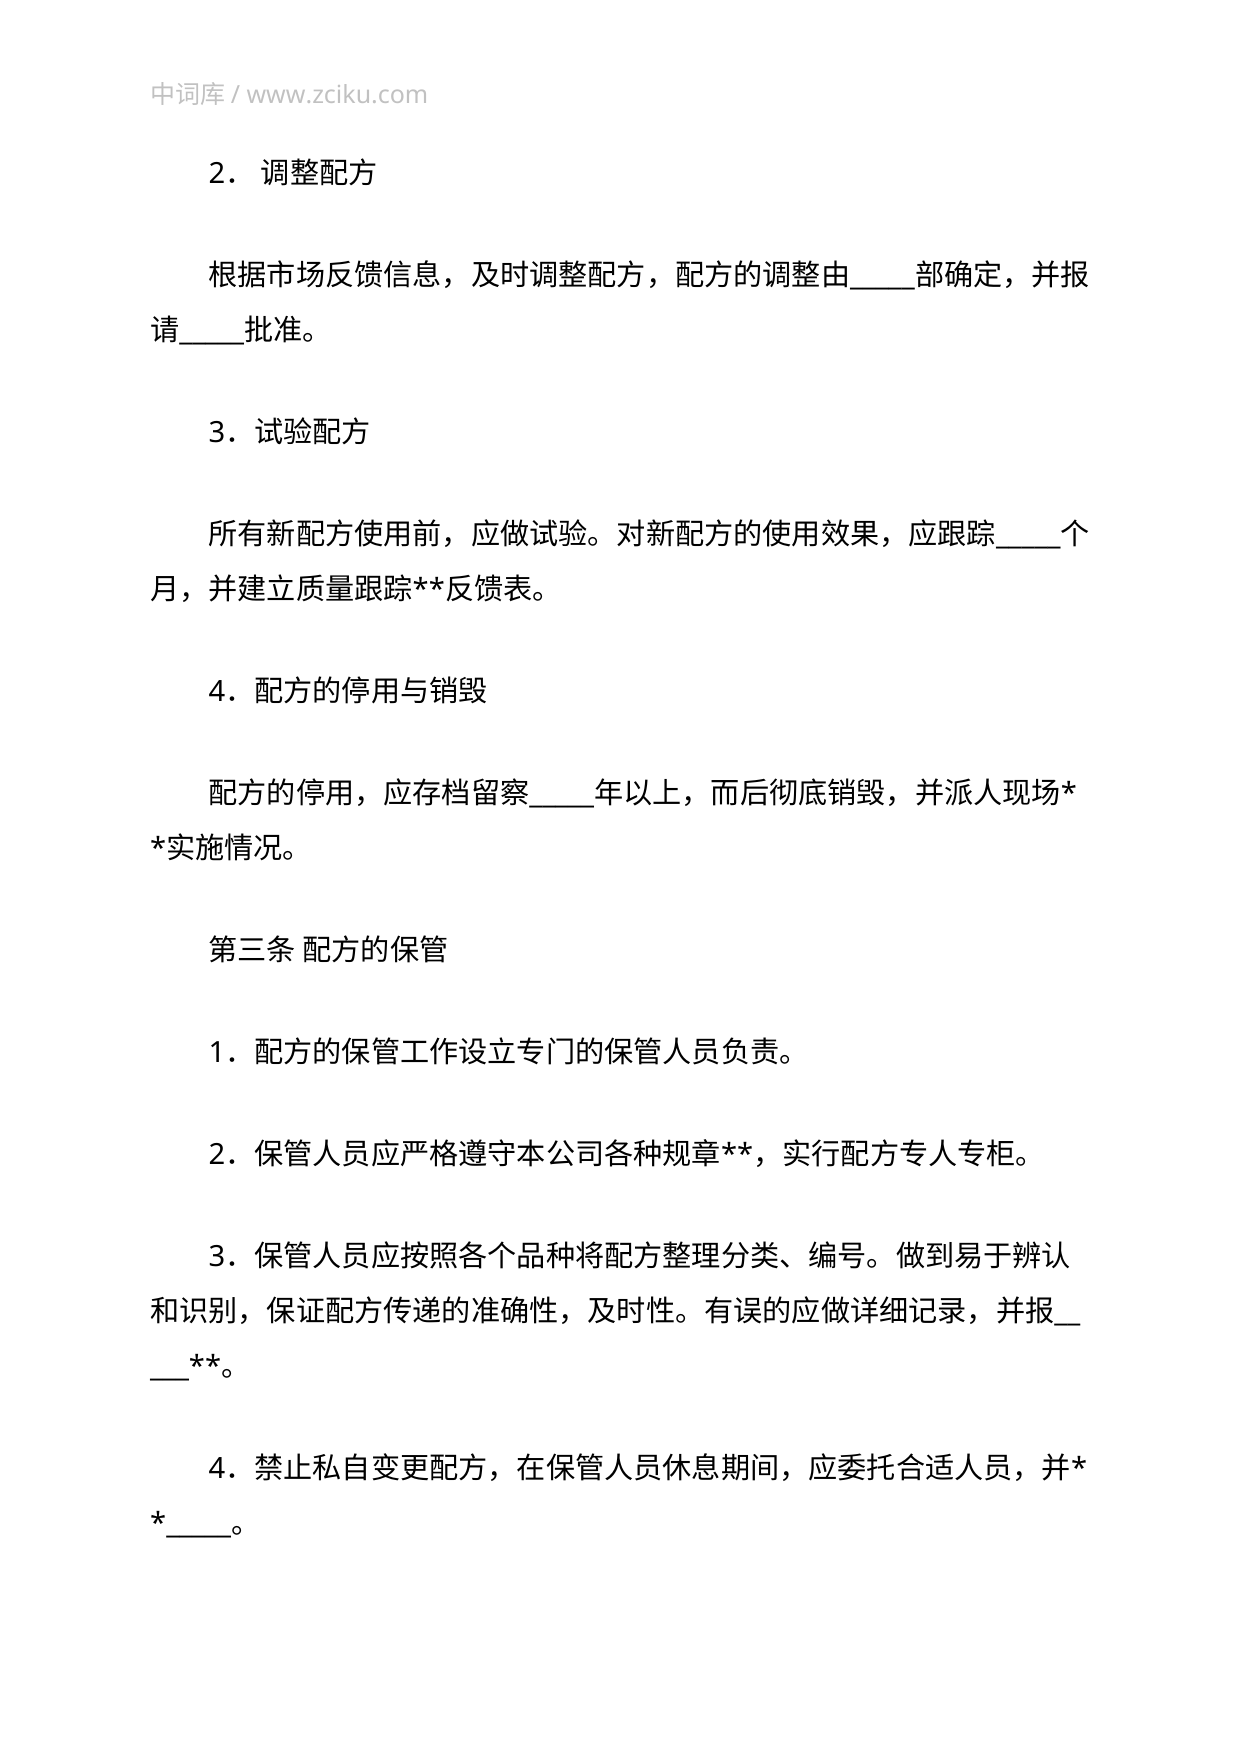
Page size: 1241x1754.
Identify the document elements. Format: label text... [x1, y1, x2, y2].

text 1．配方的保管工作设立专门的保管人员负责。 [150, 1029, 1090, 1071]
text 配方的停用，应存档留察_____年以上，而后彻底销毁，并派人现场**实施情况。 [150, 770, 1090, 867]
text 根据市场反馈信息，及时调整配方，配方的调整由_____部确定，并报请_____批准。 [150, 252, 1090, 349]
text 3．试验配方 [150, 409, 1090, 451]
text 3．保管人员应按照各个品种将配方整理分类、编号。做到易于辨认和识别，保证配方传递的准确性，及时性。有误的应做详细记录，并报_____**。 [150, 1233, 1090, 1385]
text 4．配方的停用与销毁 [150, 668, 1090, 710]
text 2．保管人员应严格遵守本公司各种规章**，实行配方专人专柜。 [150, 1131, 1090, 1173]
text 4．禁止私自变更配方，在保管人员休息期间，应委托合适人员，并**_____。 [150, 1444, 1090, 1542]
text 所有新配方使用前，应做试验。对新配方的使用效果，应跟踪_____个月，并建立质量跟踪**反馈表。 [150, 511, 1090, 608]
text 第三条 配方的保管 [150, 927, 1090, 969]
text 2． 调整配方 [150, 150, 1090, 192]
